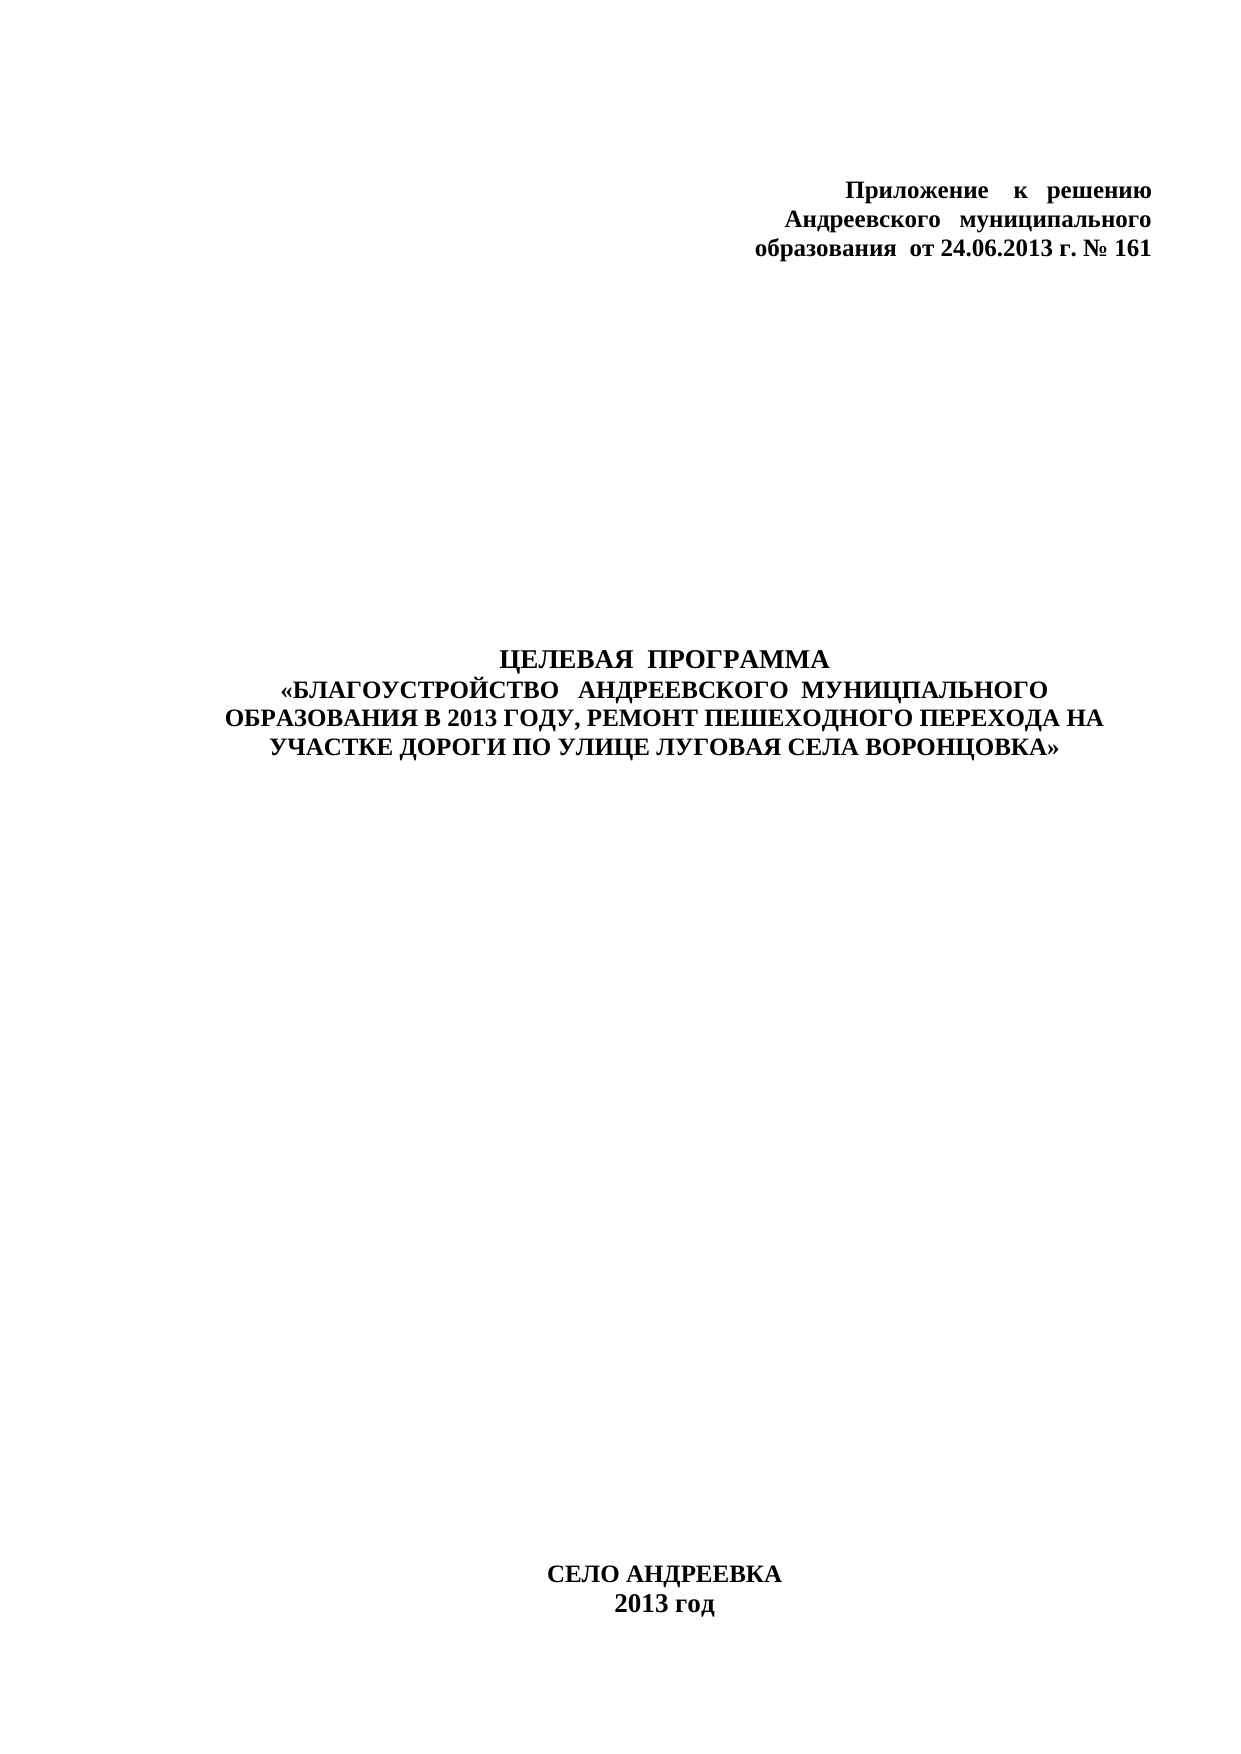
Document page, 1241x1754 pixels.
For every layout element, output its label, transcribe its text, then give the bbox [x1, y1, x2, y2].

text Андреевского муниципального образования от 24.06.2013 г. № 161 [177, 204, 1152, 262]
text ЦЕЛЕВАЯ ПРОГРАММА [177, 643, 1152, 675]
text «БЛАГОУСТРОЙСТВО АНДРЕЕВСКОГО МУНИЦПАЛЬНОГО [177, 675, 1152, 703]
text СЕЛО АНДРЕЕВКА [177, 1559, 1152, 1587]
text 2013 год [177, 1587, 1152, 1619]
text Приложение к решению [177, 176, 1152, 204]
text ОБРАЗОВАНИЯ В 2013 ГОДУ, РЕМОНТ ПЕШЕХОДНОГО ПЕРЕХОДА НА УЧАСТКЕ ДОРОГИ ПО УЛИЦЕ ЛУГОВАЯ СЕЛА ВОРОНЦОВКА» [177, 703, 1152, 761]
